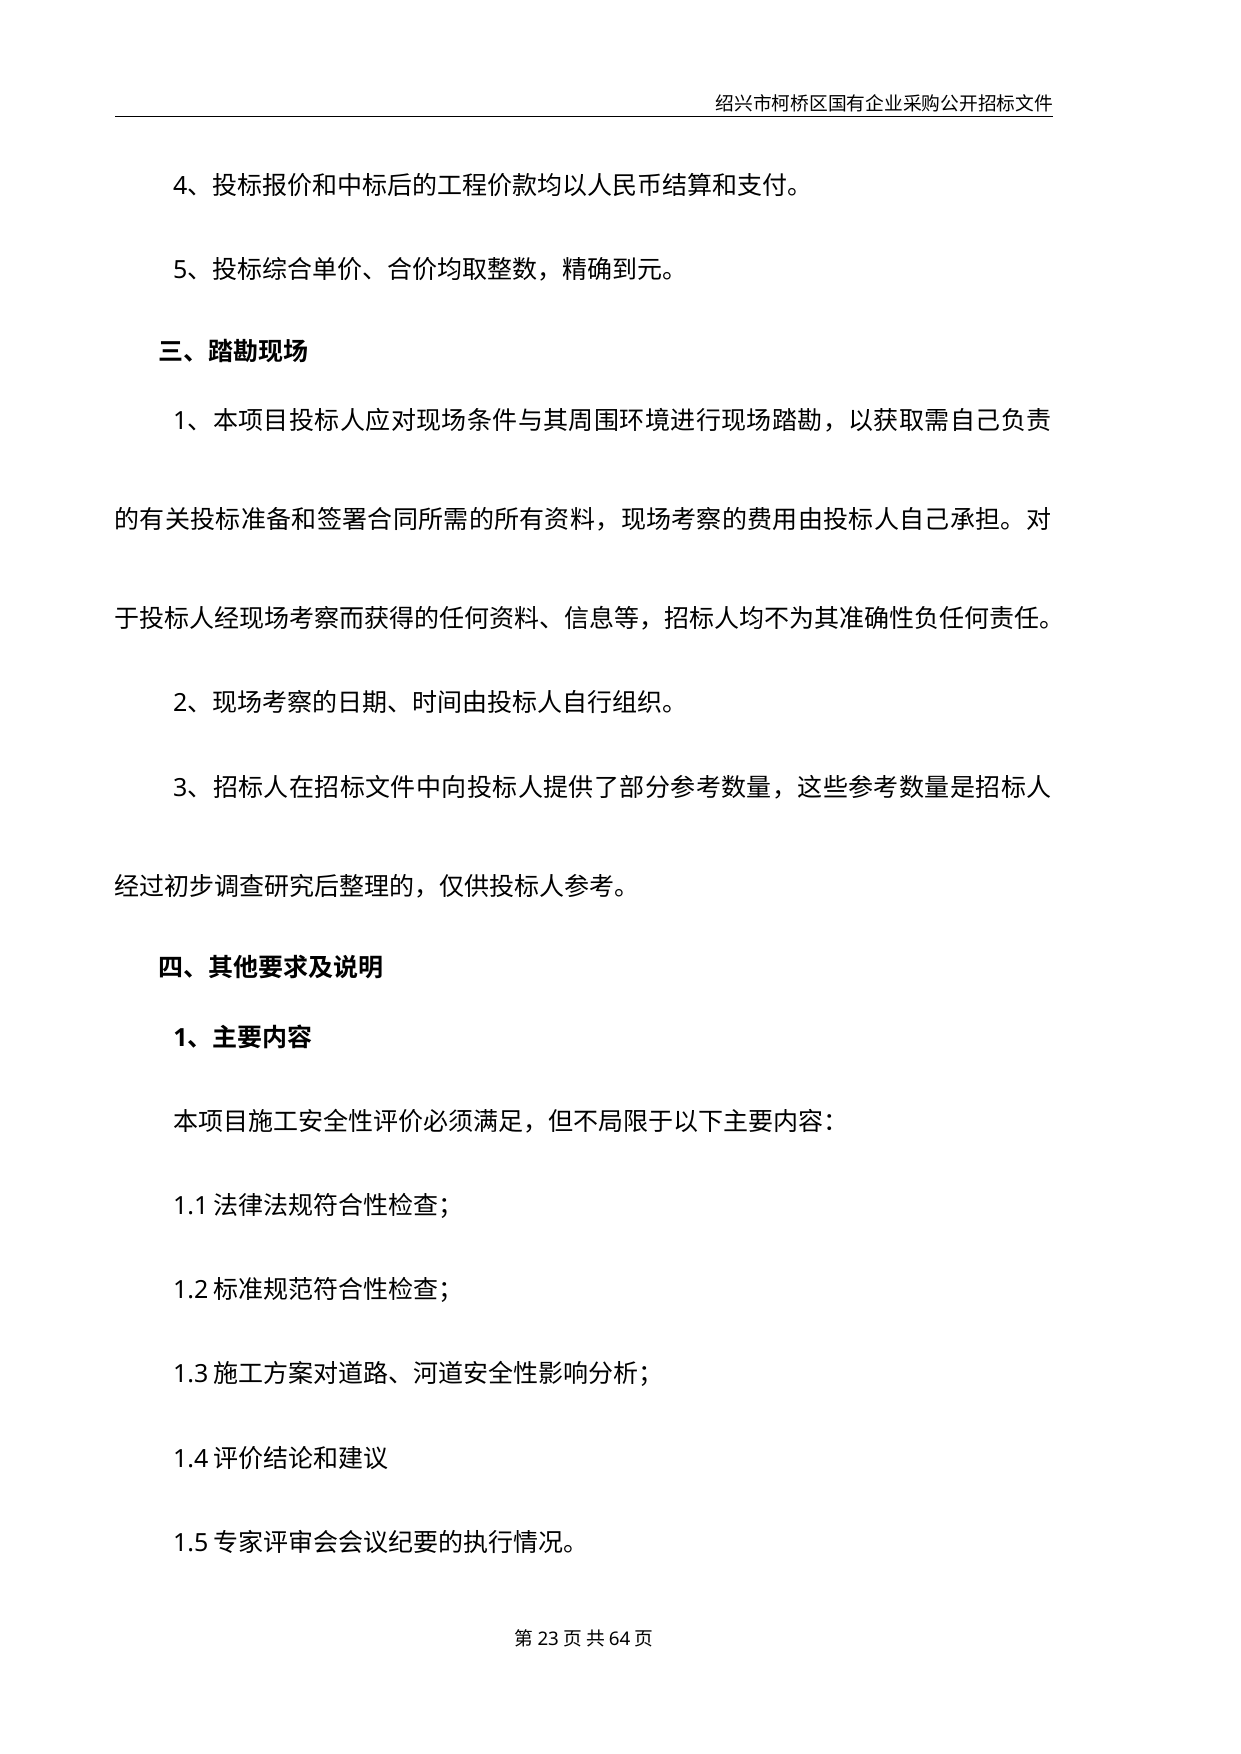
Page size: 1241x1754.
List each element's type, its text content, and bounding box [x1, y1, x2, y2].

text 1.4评价结论和建议 [114, 1423, 1053, 1489]
text 3、招标人在招标文件中向投标人提供了部分参考数量，这些参考数量是招标人经过初步调查研究后整理的，仅供投标人参考。 [114, 752, 1053, 917]
text 1.5专家评审会会议纪要的执行情况。 [114, 1507, 1053, 1573]
text 2、现场考察的日期、时间由投标人自行组织。 [114, 668, 1053, 734]
text 5、投标综合单价、合价均取整数，精确到元。 [114, 235, 1053, 301]
text 三、踏勘现场 [114, 331, 1053, 368]
text 四、其他要求及说明 [114, 948, 1053, 984]
text 1.2标准规范符合性检查； [114, 1255, 1053, 1321]
text 1.3施工方案对道路、河道安全性影响分析； [114, 1339, 1053, 1405]
text 1、本项目投标人应对现场条件与其周围环境进行现场踏勘，以获取需自己负责的有关投标准备和签署合同所需的所有资料，现场考察的费用由投标人自己承担。对于投标人经现场考察而获得的任何资料、信息等，招标人均不为其准确性负任何责任。 [114, 386, 1053, 650]
text 1、主要内容 [114, 1002, 1053, 1068]
text 本项目施工安全性评价必须满足，但不局限于以下主要内容： [114, 1086, 1053, 1152]
text 1.1法律法规符合性检查； [114, 1171, 1053, 1237]
text 4、投标报价和中标后的工程价款均以人民币结算和支付。 [114, 151, 1053, 217]
